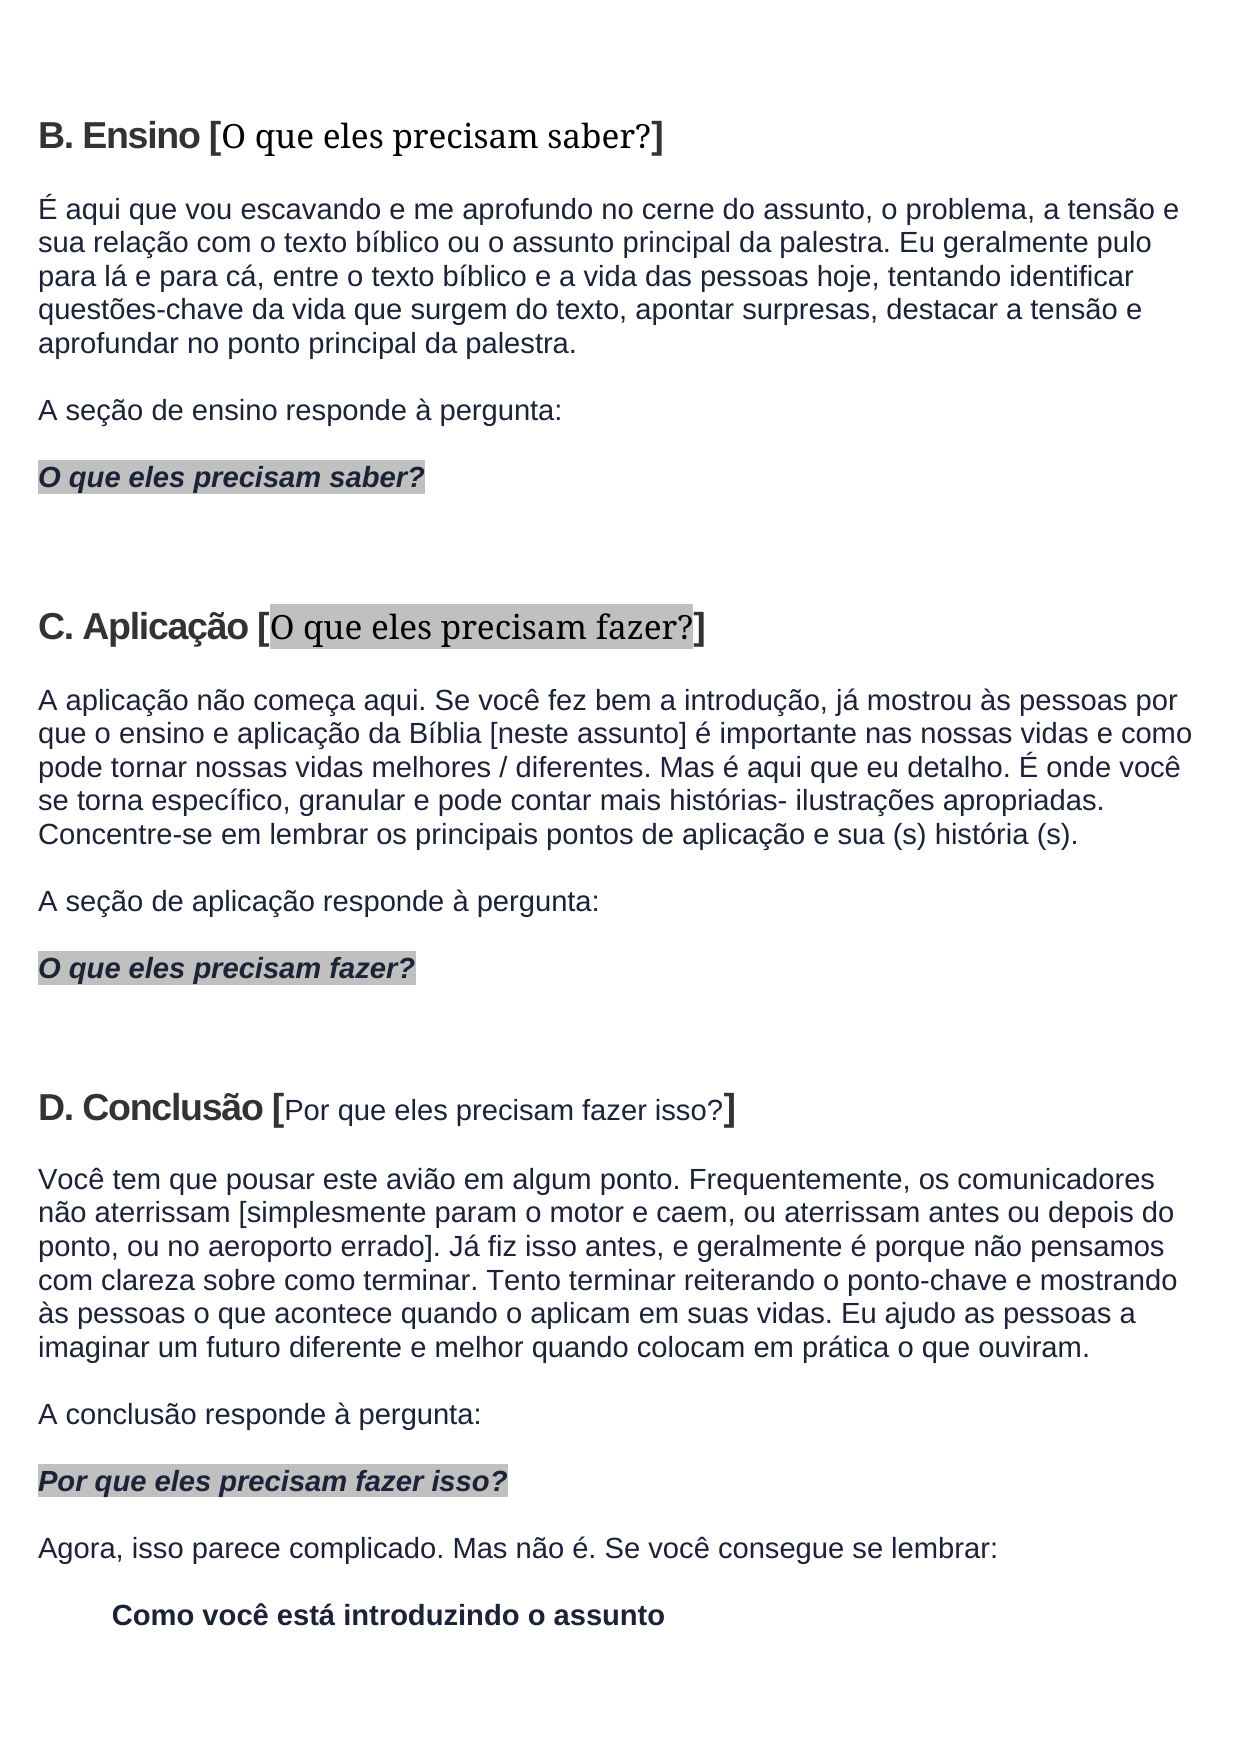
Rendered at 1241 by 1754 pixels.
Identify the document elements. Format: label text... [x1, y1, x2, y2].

text D. Conclusão [Por que eles precisam fazer isso?] [38, 1085, 1202, 1162]
text Por que eles precisam fazer isso? [38, 1464, 1202, 1531]
text B. Ensino [O que eles precisam saber?] [38, 113, 1202, 192]
text A aplicação não começa aqui. Se você fez bem a introdução, já mostrou às pessoas por que o ensino e aplicação da Bíblia [neste assunto] é importante nas nossas vidas e como pode tornar nossas vidas melhores / diferentes. Mas é aqui que eu detalho. É onde você se torna específico, granular e pode contar mais histórias- ilustrações apropriadas. Concentre-se em lembrar os principais pontos de aplicação e sua (s) história (s). [38, 683, 1202, 884]
text A seção de aplicação responde à pergunta: [38, 884, 1202, 951]
text O que eles precisam saber? [38, 460, 1202, 527]
text Você tem que pousar este avião em algum ponto. Frequentemente, os comunicadores não aterrissam [simplesmente param o motor e caem, ou aterrissam antes ou depois do ponto, ou no aeroporto errado]. Já fiz isso antes, e geralmente é porque não pensamos com clareza sobre como terminar. Tento terminar reiterando o ponto-chave e mostrando às pessoas o que acontece quando o aplicam em suas vidas. Eu ajudo as pessoas a imaginar um futuro diferente e melhor quando colocam em prática o que ouviram. [38, 1162, 1202, 1397]
text É aqui que vou escavando e me aprofundo no cerne do assunto, o problema, a tensão e sua relação com o texto bíblico ou o assunto principal da palestra. Eu geralmente pulo para lá e para cá, entre o texto bíblico e a vida das pessoas hoje, tentando identificar questões-chave da vida que surgem do texto, apontar surpresas, destacar a tensão e aprofundar no ponto principal da palestra. [38, 192, 1202, 393]
text Agora, isso parece complicado. Mas não é. Se você consegue se lembrar: [38, 1531, 1202, 1598]
text O que eles precisam fazer? [38, 951, 1202, 1018]
text C. Aplicação [O que eles precisam fazer?] [38, 604, 1202, 683]
text Como você está introduzindo o assunto [112, 1598, 1202, 1665]
text A conclusão responde à pergunta: [38, 1397, 1202, 1464]
text A seção de ensino responde à pergunta: [38, 393, 1202, 460]
